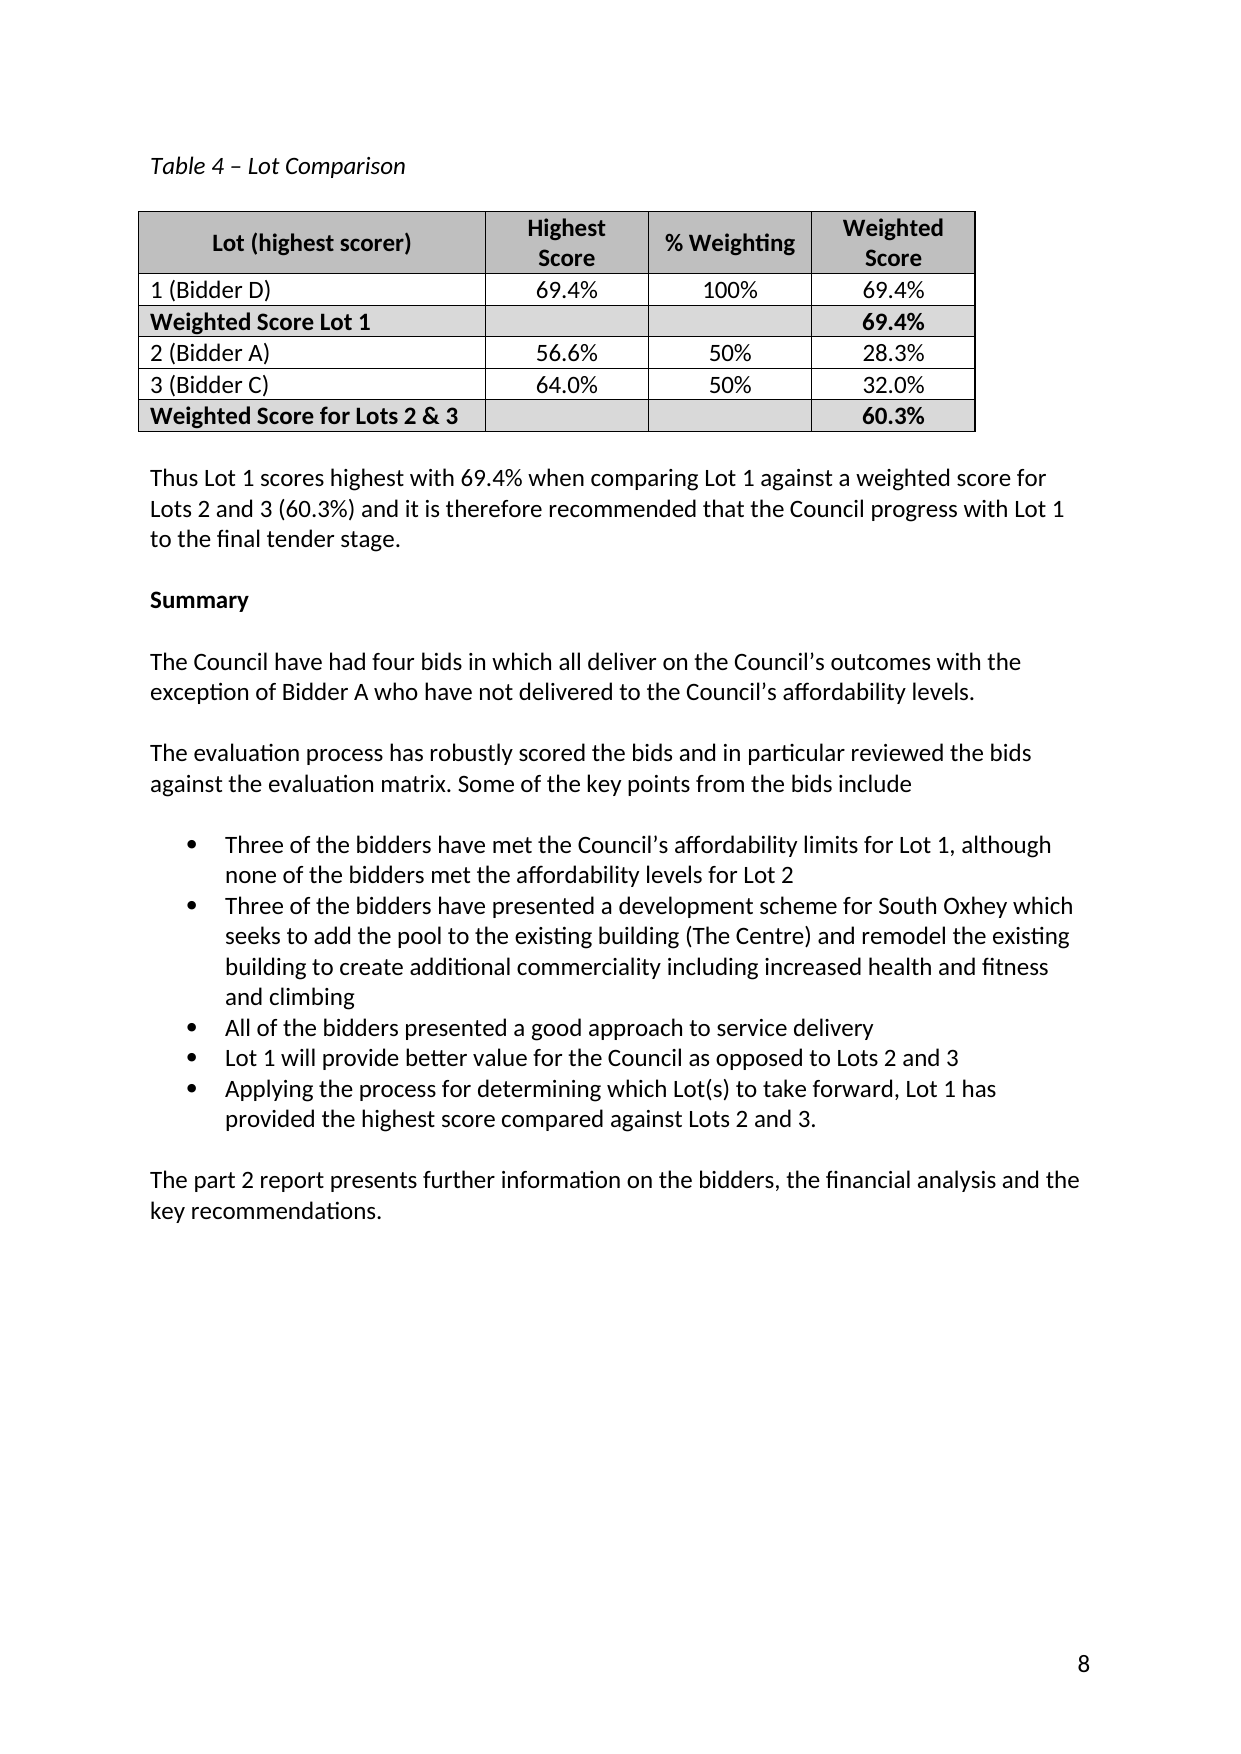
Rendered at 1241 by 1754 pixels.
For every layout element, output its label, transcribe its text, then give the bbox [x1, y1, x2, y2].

table_cell 60.3% [812, 400, 974, 431]
table_cell 1 (Bidder D) [139, 274, 485, 305]
list Three of the bidders have presented a development scheme for South Oxhey which seeks to add the pool to the existing building (The Centre) and remodel the existing building to create additional commerciality including increased health and fitness and climbing [187, 890, 1090, 1012]
text The part 2 report presents further information on the bidders, the financial analysis and the key recommendations. [150, 1164, 1090, 1226]
table_cell 28.3% [812, 337, 974, 368]
table_cell 50% [649, 369, 811, 399]
table_header % Weighting [649, 212, 811, 273]
table_cell Weighted Score Lot 1 [139, 306, 485, 336]
table_cell 69.4% [812, 274, 974, 305]
text The evaluation process has robustly scored the bids and in particular reviewed the bids against the evaluation matrix. Some of the key points from the bids include [150, 737, 1090, 798]
table_cell [649, 306, 811, 336]
text The Council have had four bids in which all deliver on the Council’s outcomes with the exception of Bidder A who have not delivered to the Council’s affordability levels. [150, 646, 1090, 707]
table_cell 32.0% [812, 369, 974, 399]
table_cell 64.0% [486, 369, 648, 399]
table_cell [486, 400, 648, 431]
table_cell 50% [649, 337, 811, 368]
table_header Highest Score [486, 212, 648, 273]
table_cell Weighted Score for Lots 2 & 3 [139, 400, 485, 431]
table_cell 69.4% [486, 274, 648, 305]
table_cell [649, 400, 811, 431]
list Lot 1 will provide better value for the Council as opposed to Lots 2 and 3 [187, 1042, 1090, 1073]
text Table 4 – Lot Comparison [150, 150, 1090, 181]
table_header Weighted Score [812, 212, 974, 273]
list Applying the process for determining which Lot(s) to take forward, Lot 1 has provided the highest score compared against Lots 2 and 3. [187, 1073, 1090, 1134]
text Summary [150, 584, 1090, 615]
table_cell 3 (Bidder C) [139, 369, 485, 399]
table_cell 56.6% [486, 337, 648, 368]
list Three of the bidders have met the Council’s affordability limits for Lot 1, although none of the bidders met the affordability levels for Lot 2 [187, 829, 1090, 890]
table_header Lot (highest scorer) [139, 212, 485, 273]
table_cell [486, 306, 648, 336]
table_cell 69.4% [812, 306, 974, 336]
table_cell 100% [649, 274, 811, 305]
table_cell 2 (Bidder A) [139, 337, 485, 368]
text Thus Lot 1 scores highest with 69.4% when comparing Lot 1 against a weighted score for Lots 2 and 3 (60.3%) and it is therefore recommended that the Council progress with Lot 1 to the final tender stage. [150, 462, 1090, 554]
list All of the bidders presented a good approach to service delivery [187, 1012, 1090, 1042]
